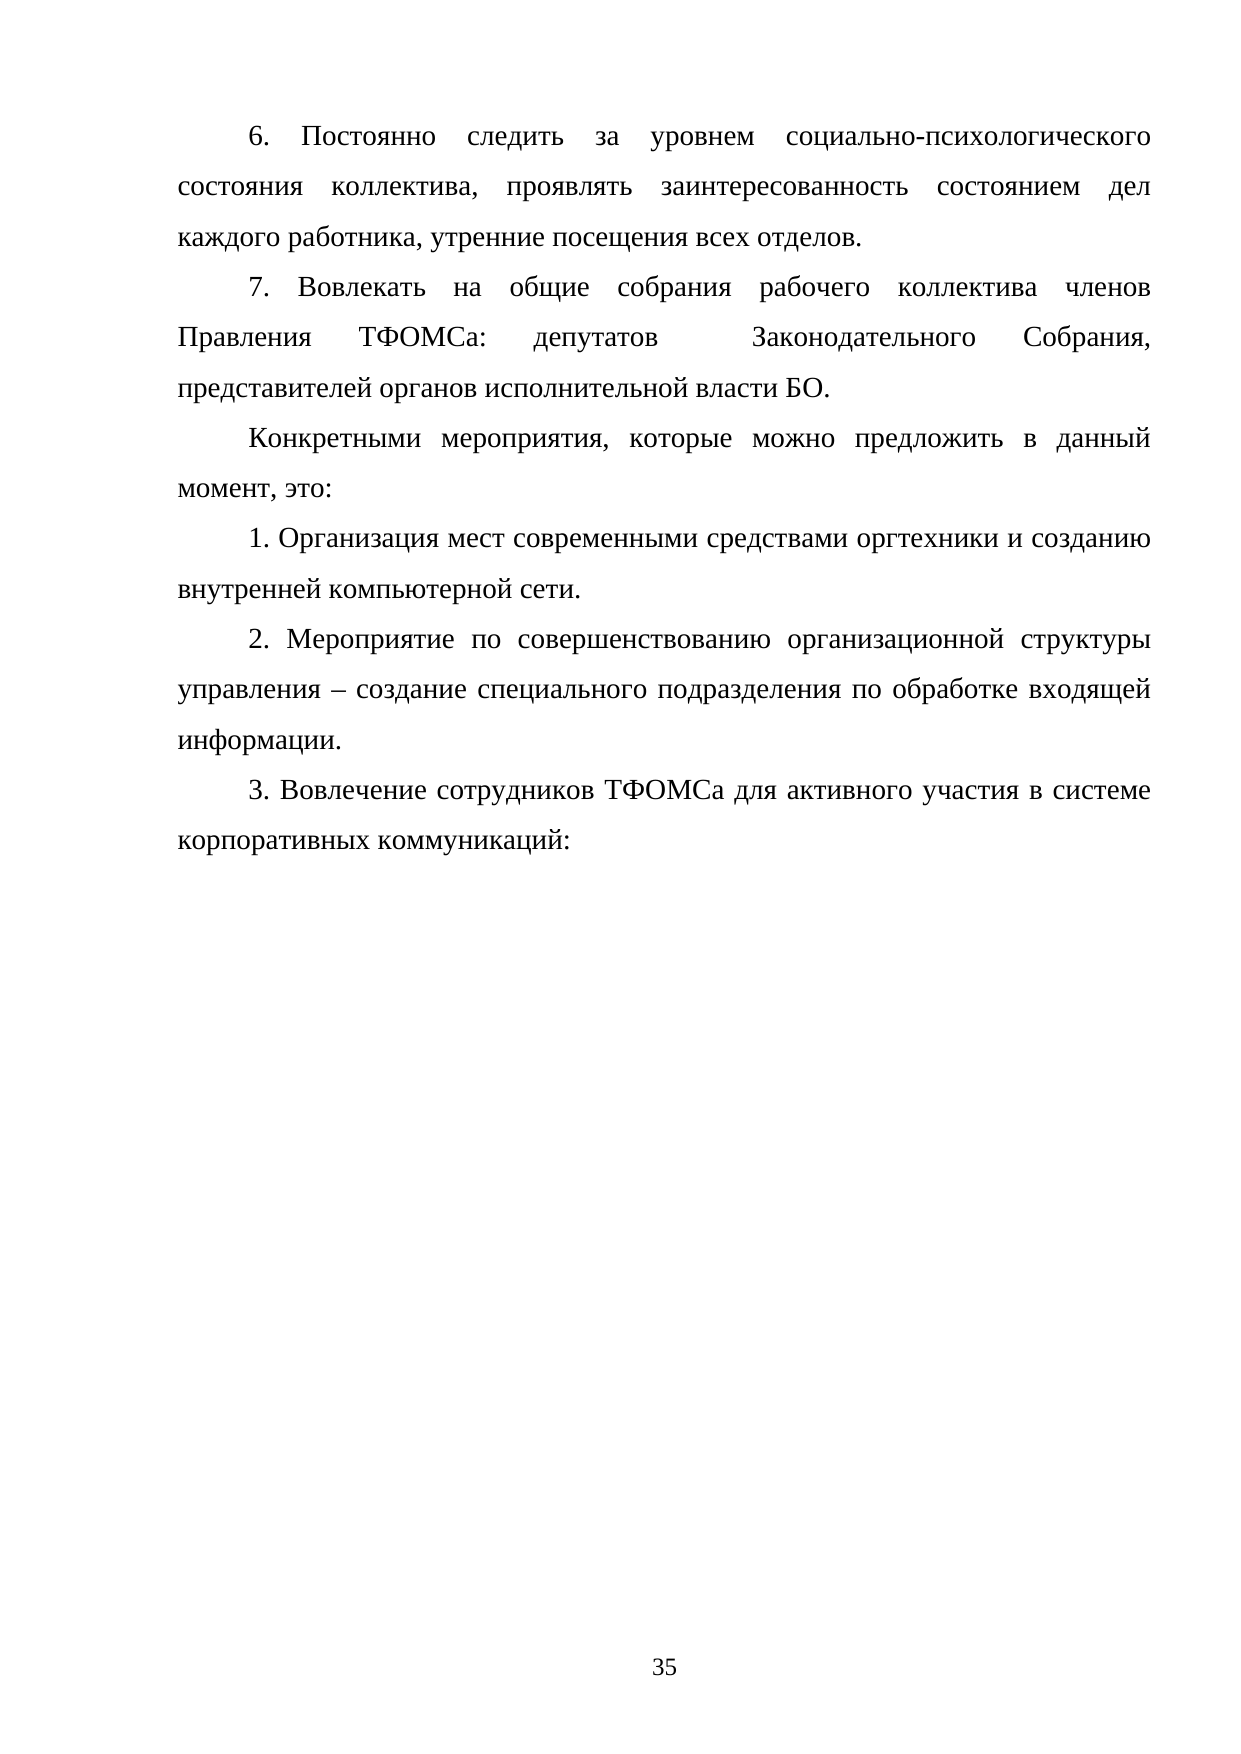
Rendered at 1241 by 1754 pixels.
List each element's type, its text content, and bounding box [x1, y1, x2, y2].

text 1. Организация мест современными средствами оргтехники и созданию внутренней компьютерной сети. [177, 521, 1152, 604]
text 3. Вовлечение сотрудников ТФОМСа для активного участия в системе корпоративных коммуникаций: [177, 772, 1152, 856]
text 2. Мероприятие по совершенствованию организационной структуры управления – создание специального подразделения по обработке входящей информации. [177, 621, 1152, 755]
text Конкретными мероприятия, которые можно предложить в данный момент, это: [177, 420, 1152, 504]
text 6. Постоянно следить за уровнем социально-психологического состояния коллектива, проявлять заинтересованность состоянием дел каждого работника, утренние посещения всех отделов. [177, 118, 1152, 252]
text 7. Вовлекать на общие собрания рабочего коллектива членов Правления ТФОМСа: депутатов Законодательного Собрания, представителей органов исполнительной власти БО. [177, 269, 1152, 403]
